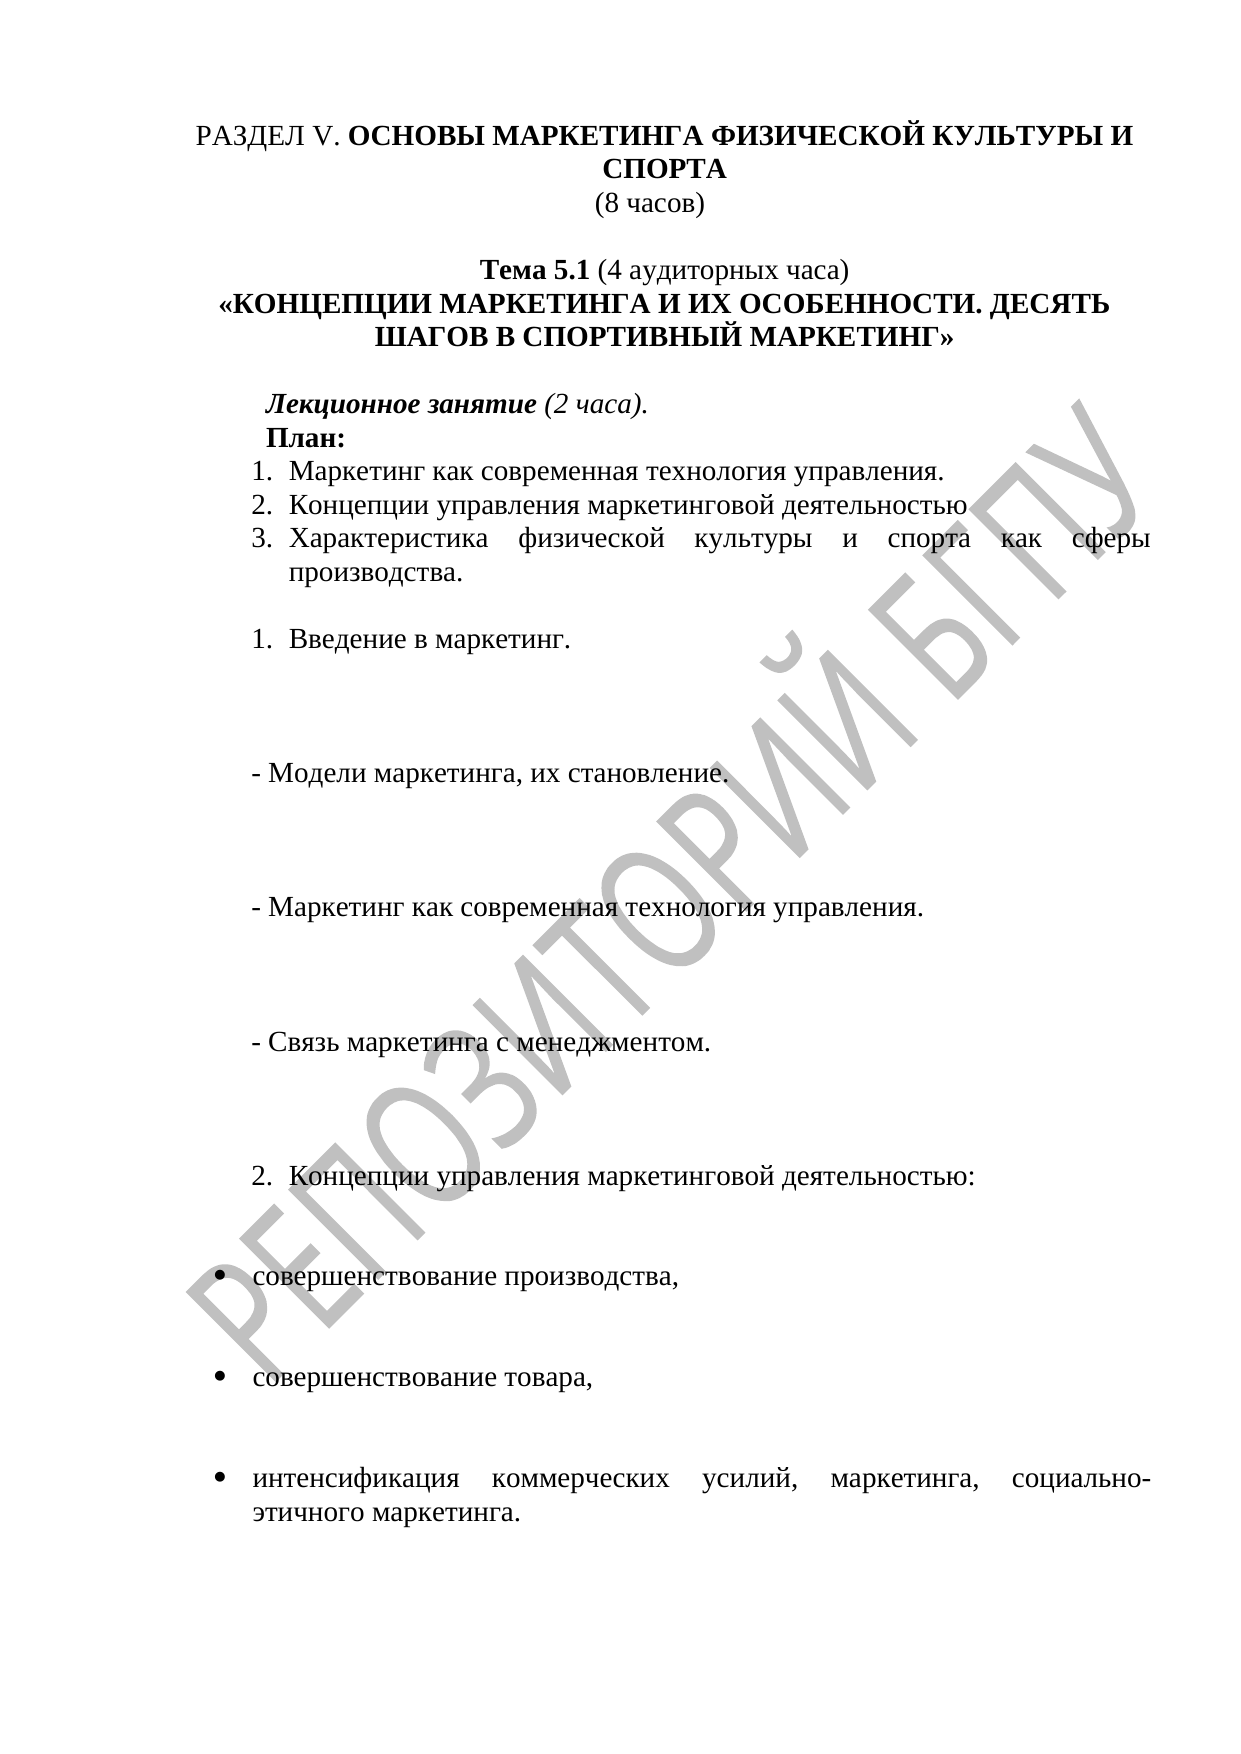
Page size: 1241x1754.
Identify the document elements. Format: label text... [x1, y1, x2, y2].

list интенсификация коммерческих усилий, маркетинга, социально-этичного маркетинга. [215, 1460, 1152, 1527]
list Введение в маркетинг. [251, 621, 1152, 655]
list Маркетинг как современная технология управления. [251, 453, 1136, 487]
text РАЗДЕЛ V. ОСНОВЫ МАРКЕТИНГА ФИЗИЧЕСКОЙ КУЛЬТУРЫ И СПОРТА [177, 118, 1152, 185]
text - Маркетинг как современная технология управления. [177, 889, 1152, 923]
text - Связь маркетинга с менеджментом. [177, 1024, 1152, 1057]
text Лекционное занятие (2 часа). [177, 386, 1152, 420]
text (8 часов) [148, 185, 1152, 219]
list Концепции управления маркетинговой деятельностью [251, 487, 1136, 521]
text «КОНЦЕПЦИИ МАРКЕТИНГА И ИХ ОСОБЕННОСТИ. ДЕСЯТЬ ШАГОВ В СПОРТИВНЫЙ МАРКЕТИНГ» [177, 286, 1152, 353]
list совершенствование производства, [215, 1258, 1152, 1292]
list совершенствование товара, [215, 1359, 1152, 1393]
list Концепции управления маркетинговой деятельностью: [251, 1158, 1152, 1191]
text Тема 5.1 (4 аудиторных часа) [177, 252, 1152, 286]
text План: [177, 420, 1152, 453]
list Характеристика физической культуры и спорта как сферы производства. [251, 521, 1152, 588]
text - Модели маркетинга, их становление. [251, 755, 1152, 789]
